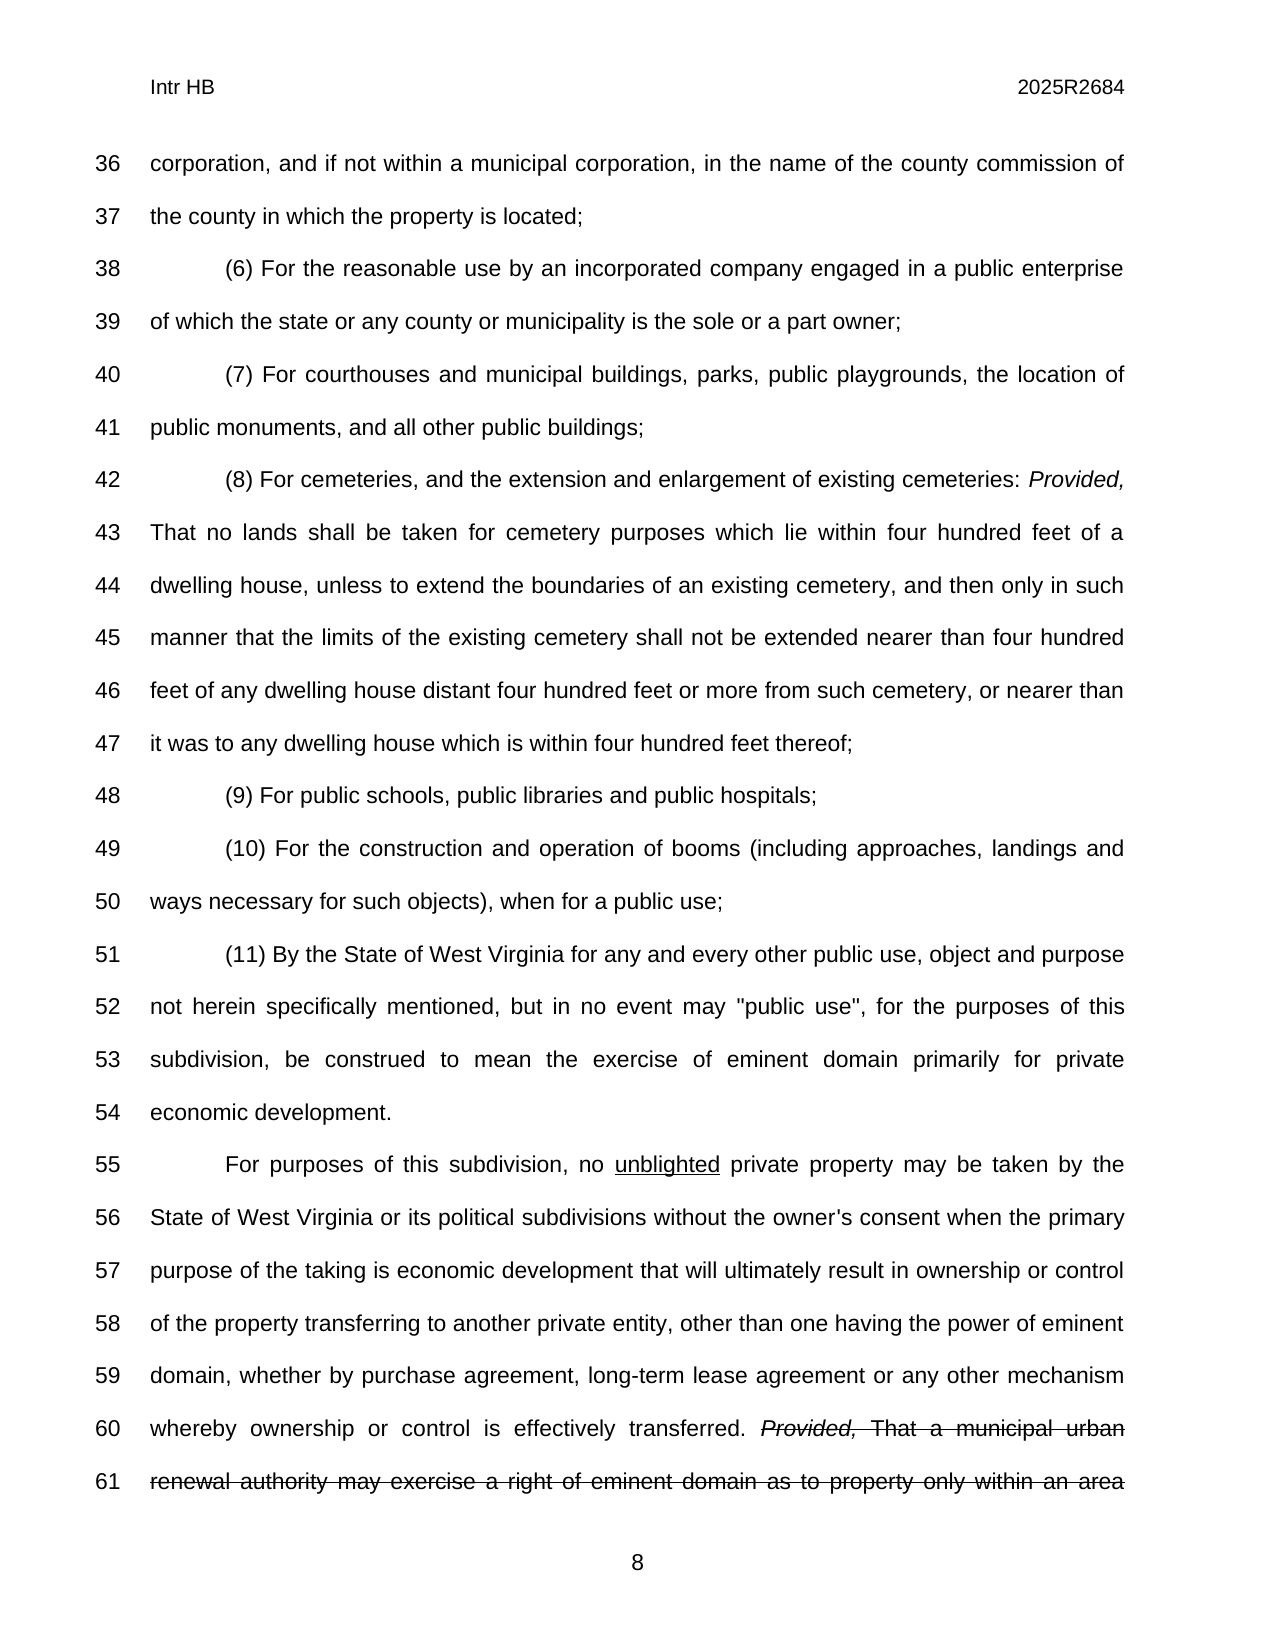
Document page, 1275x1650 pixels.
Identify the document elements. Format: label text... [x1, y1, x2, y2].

text (8) For cemeteries, and the extension and enlargement of existing cemeteries: Provided, That no lands shall be taken for cemetery purposes which lie within four hundred feet of a dwelling house, unless to extend the boundaries of an existing cemetery, and then only in such manner that the limits of the existing cemetery shall not be extended nearer than four hundred feet of any dwelling house distant four hundred feet or more from such cemetery, or nearer than it was to any dwelling house which is within four hundred feet thereof; [150, 466, 1125, 756]
text (7) For courthouses and municipal buildings, parks, public playgrounds, the location of public monuments, and all other public buildings; [150, 361, 1125, 440]
text (11) By the State of West Virginia for any and every other public use, object and purpose not herein specifically mentioned, but in no event may public use, for the purposes of this subdivision, be construed to mean the exercise of eminent domain primarily for private economic development. [150, 941, 1125, 1125]
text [150, 1151, 1125, 1482]
text (9) For public schools, public libraries and public hospitals; [150, 782, 1125, 809]
text (10) For the construction and operation of booms (including approaches, landings and ways necessary for such objects), when for a public use; [150, 835, 1125, 914]
text (6) For the reasonable use by an incorporated company engaged in a public enterprise of which the state or any county or municipality is the sole or a part owner; [150, 255, 1125, 334]
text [150, 150, 1125, 229]
